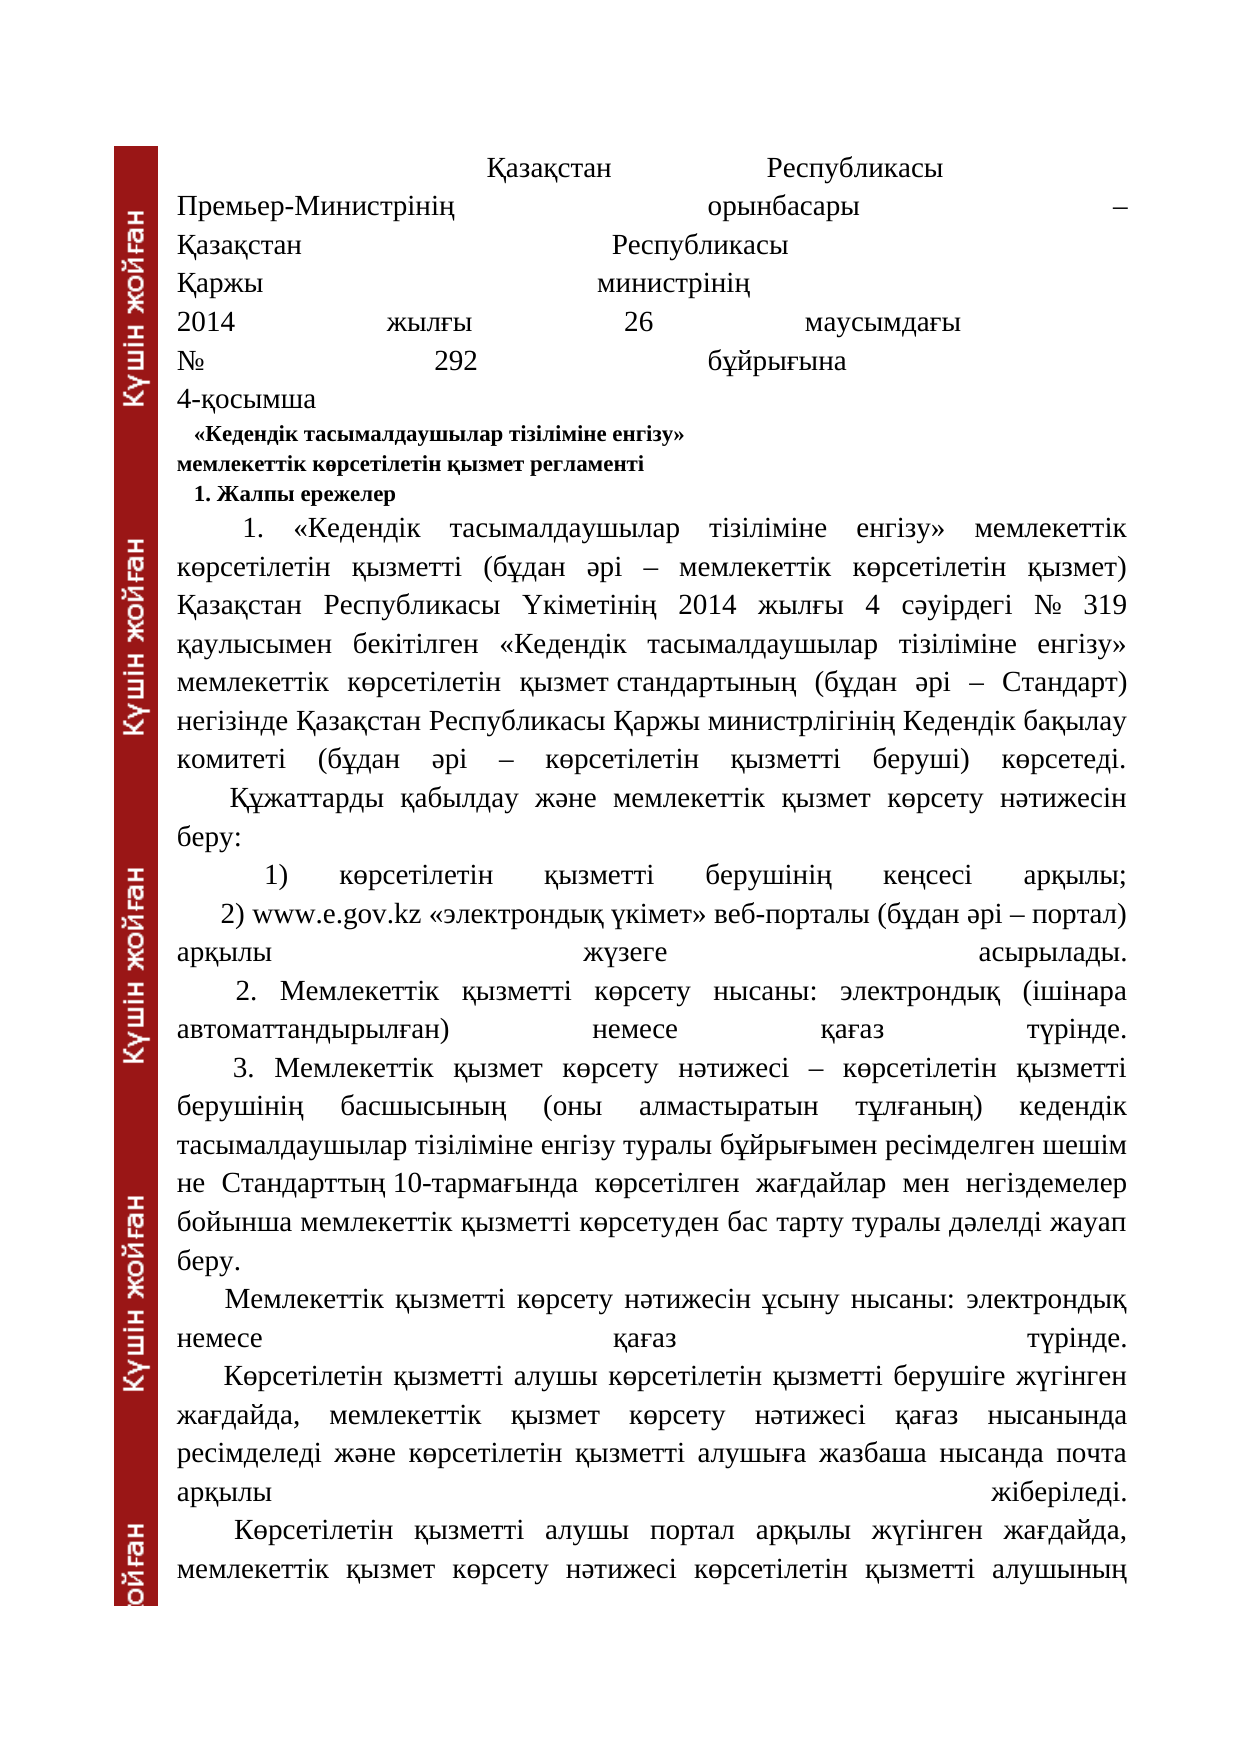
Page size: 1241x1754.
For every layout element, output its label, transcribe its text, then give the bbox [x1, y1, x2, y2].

picture [114, 146, 158, 150]
picture [114, 415, 158, 420]
picture [114, 476, 158, 480]
text «Кедендік тасымалдаушылар тізіліміне енгізу» мемлекеттік көрсетілетін қызмет регламенті [112, 420, 1128, 476]
picture [114, 1584, 158, 1606]
text 1. Жалпы ережелер [112, 480, 1128, 507]
text Қазақстан Республикасы Премьер-Министрінің орынбасары – Қазақстан Республикасы Қаржы министрінің 2014 жылғы 26 маусымдағы № 292 бұйрығына 4-қосымша [112, 150, 1128, 415]
